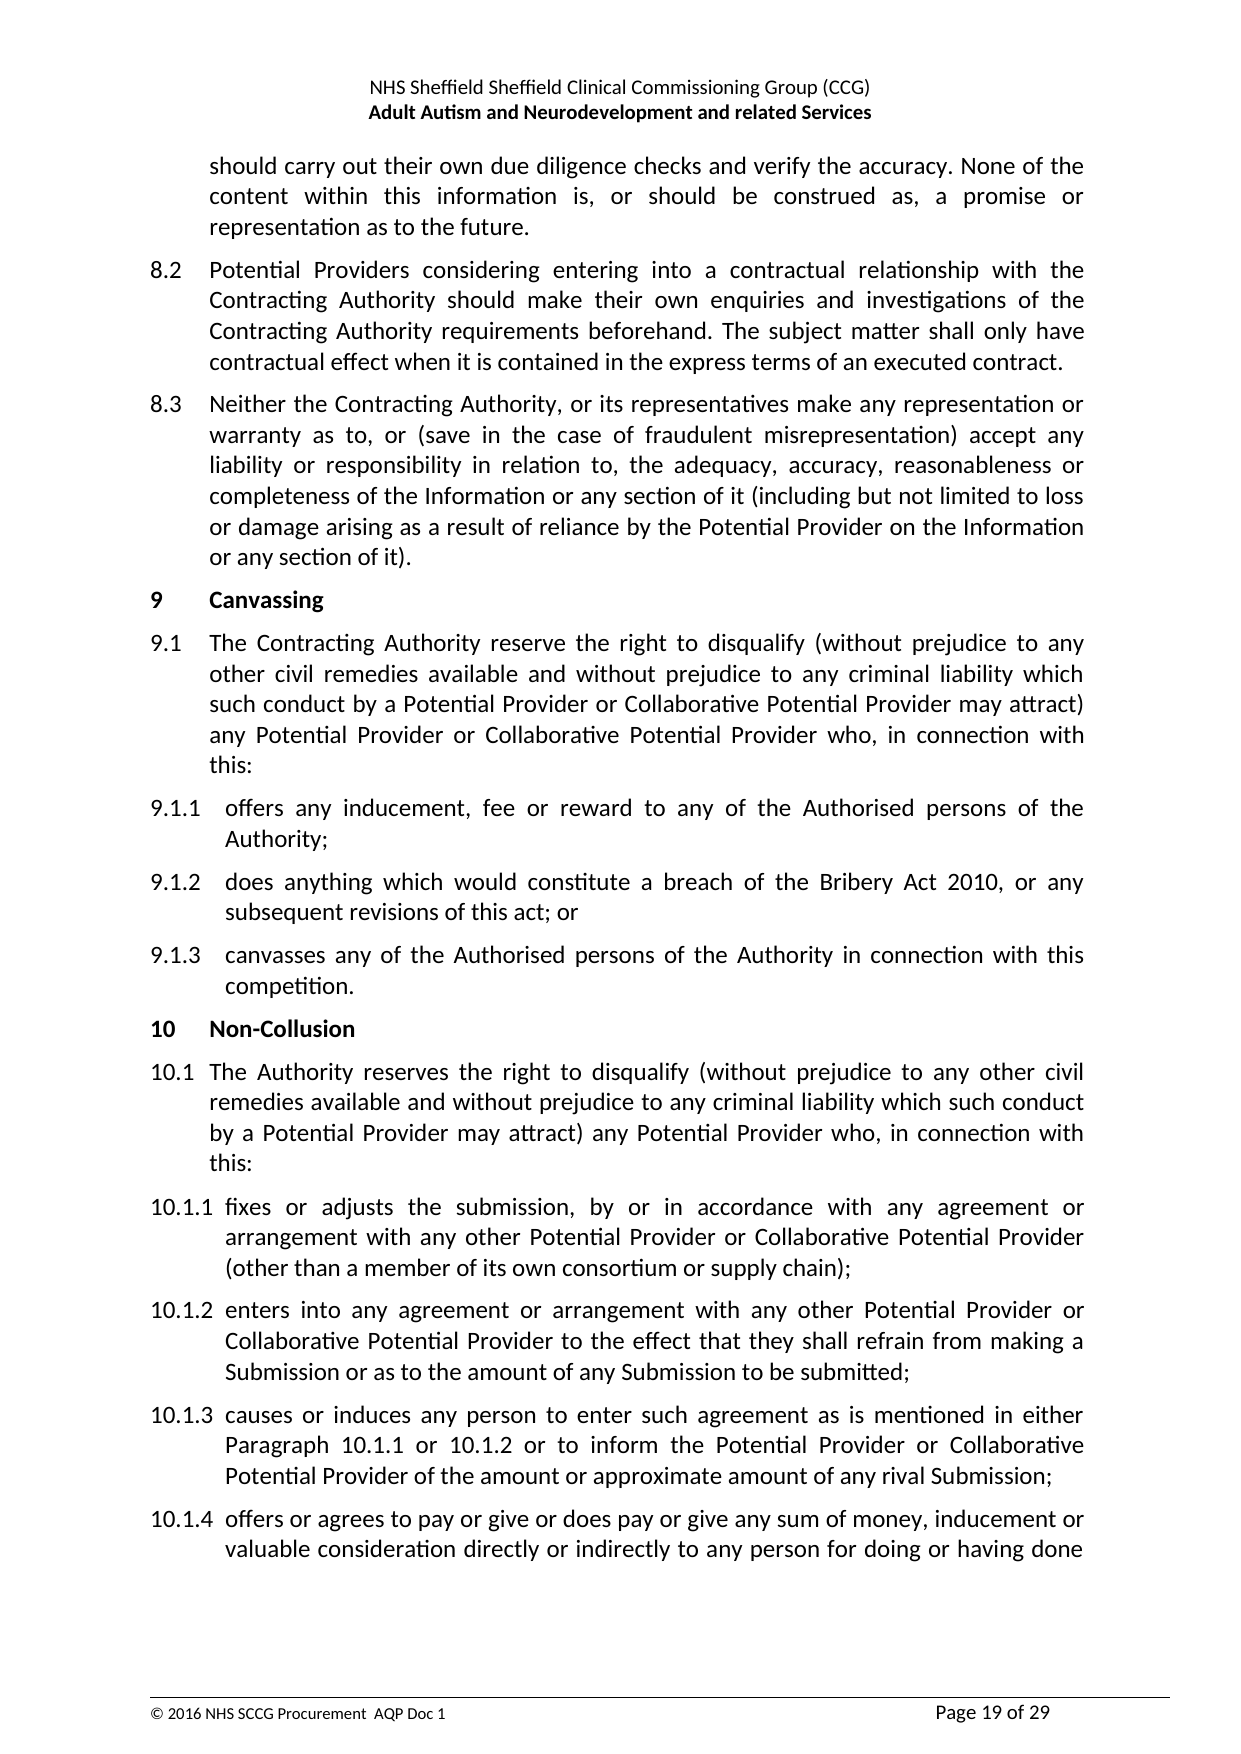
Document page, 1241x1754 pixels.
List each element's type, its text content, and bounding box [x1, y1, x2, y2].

list Potential Providers considering entering into a contractual relationship with the Contracting Authority should make their own enquiries and investigations of the Contracting Authority requirements beforehand. The subject matter shall only have contractual effect when it is contained in the express terms of an executed contract. [150, 254, 1086, 376]
list fixes or adjusts the submission, by or in accordance with any agreement or arrangement with any other Potential Provider or Collaborative Potential Provider (other than a member of its own consortium or supply chain); [150, 1191, 1086, 1282]
list Non-Collusion [150, 1013, 1086, 1043]
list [150, 1503, 1086, 1564]
list enters into any agreement or arrangement with any other Potential Provider or Collaborative Potential Provider to the effect that they shall refrain from making a Submission or as to the amount of any Submission to be submitted; [150, 1295, 1086, 1386]
list Canvassing [150, 584, 1086, 615]
list canvasses any of the Authorised persons of the Authority in connection with this competition. [150, 939, 1086, 1001]
list The Contracting Authority reserve the right to disqualify (without prejudice to any other civil remedies available and without prejudice to any criminal liability which such conduct by a Potential Provider or Collaborative Potential Provider may attract) any Potential Provider or Collaborative Potential Provider who, in connection with this: [150, 627, 1086, 780]
list causes or induces any person to enter such agreement as is mentioned in either Paragraph 10.1.1 or 10.1.2 or to inform the Potential Provider or Collaborative Potential Provider of the amount or approximate amount of any rival Submission; [150, 1399, 1086, 1490]
list offers any inducement, fee or reward to any of the Authorised persons of the Authority; [150, 792, 1086, 853]
list The Authority reserves the right to disqualify (without prejudice to any other civil remedies available and without prejudice to any criminal liability which such conduct by a Potential Provider may attract) any Potential Provider who, in connection with this: [150, 1056, 1086, 1178]
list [150, 150, 1086, 242]
list Neither the Contracting Authority, or its representatives make any representation or warranty as to, or (save in the case of fraudulent misrepresentation) accept any liability or responsibility in relation to, the adequacy, accuracy, reasonableness or completeness of the Information or any section of it (including but not limited to loss or damage arising as a result of reliance by the Potential Provider on the Information or any section of it). [150, 389, 1086, 572]
list does anything which would constitute a breach of the Bribery Act 2010, or any subsequent revisions of this act; or [150, 866, 1086, 927]
